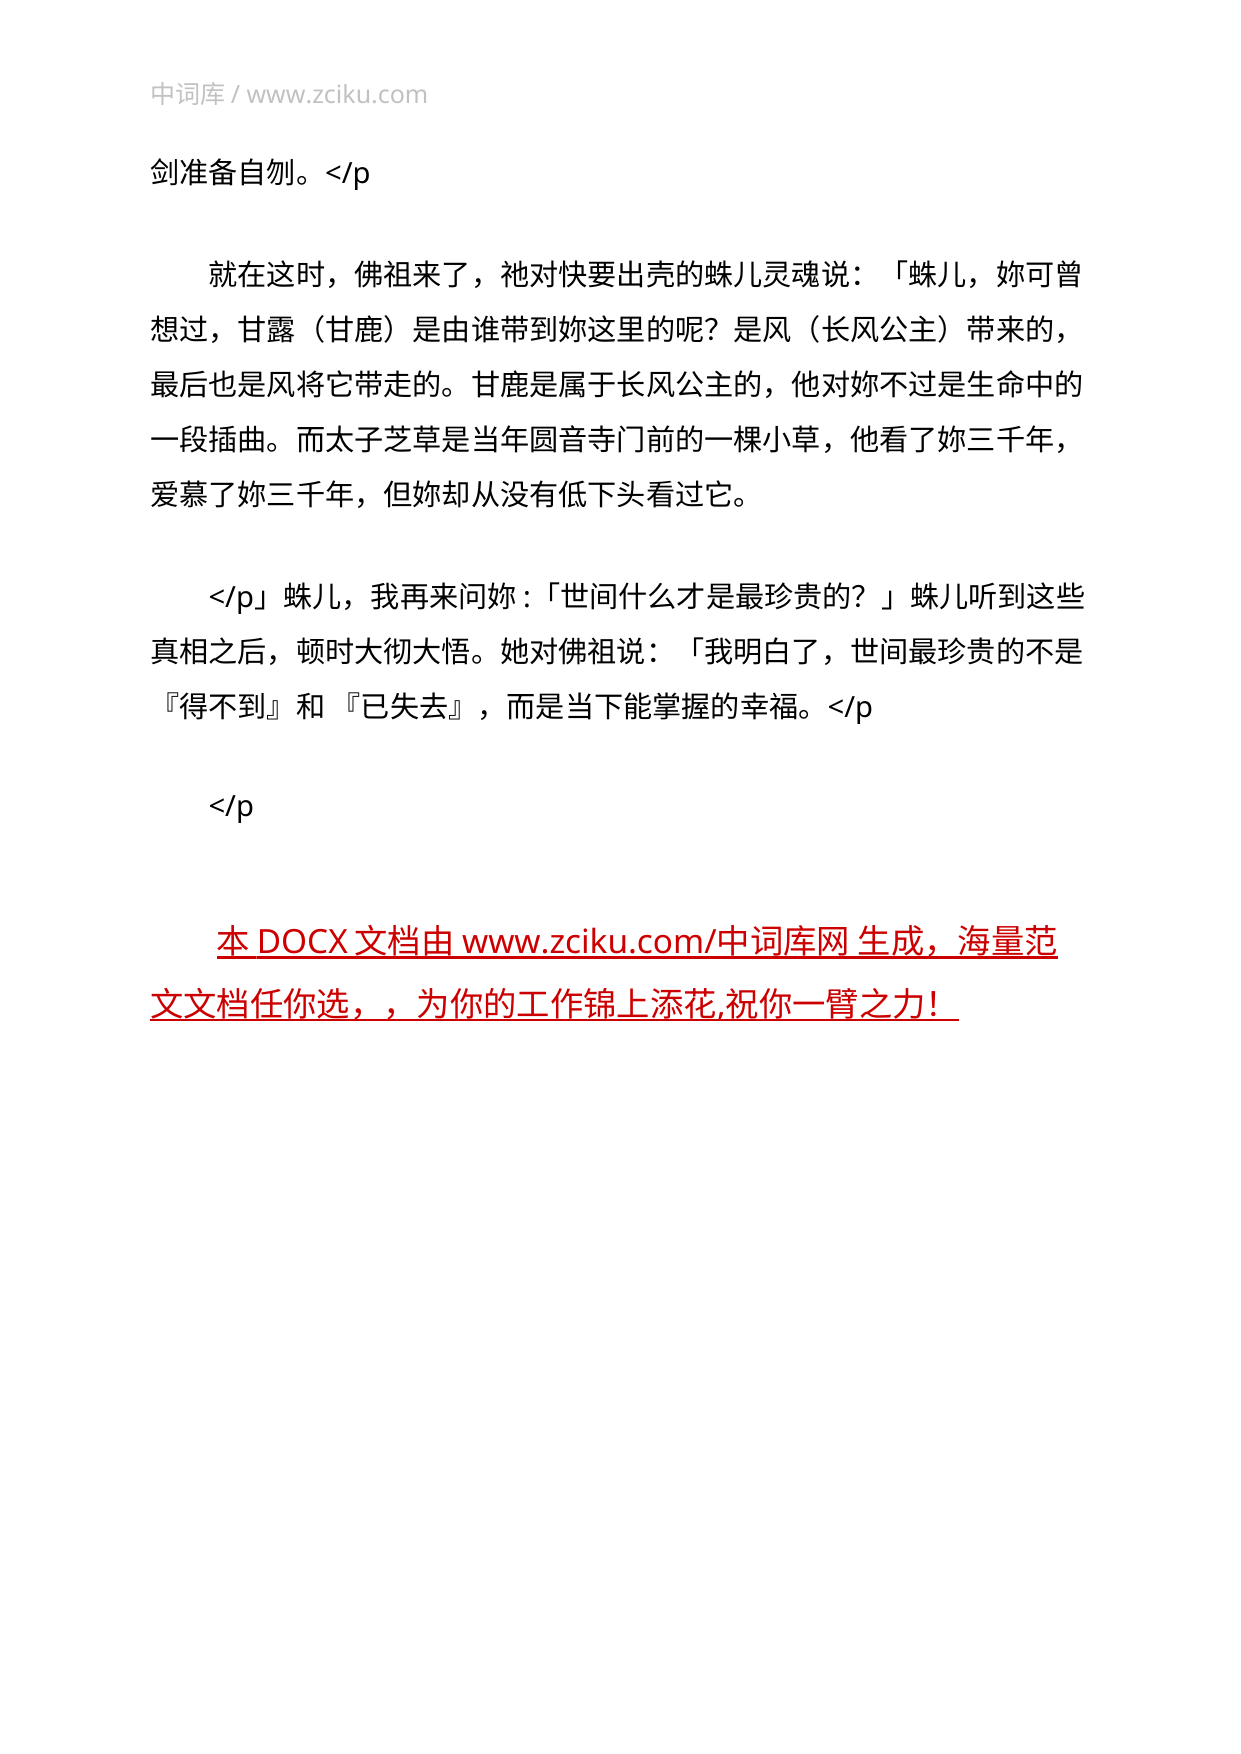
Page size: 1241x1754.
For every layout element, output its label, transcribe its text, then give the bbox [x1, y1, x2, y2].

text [150, 150, 1090, 192]
text </p」蛛儿，我再来问妳 :「世间什么才是最珍贵的？」蛛儿听到这些真相之后，顿时大彻大悟。她对佛祖说：「我明白了，世间最珍贵的不是『得不到』和 『已失去』，而是当下能掌握的幸福。</p [150, 573, 1090, 726]
text 本DOCX文档由 www.zciku.com/中词库网 生成，海量范文文档任你选，，为你的工作锦上添花,祝你一臂之力！ [150, 915, 1090, 1026]
text </p [150, 785, 1090, 825]
text 就在这时，佛祖来了，祂对快要出壳的蛛儿灵魂说：「蛛儿，妳可曾想过，甘露（甘鹿）是由谁带到妳这里的呢？是风（长风公主）带来的，最后也是风将它带走的。甘鹿是属于长风公主的，他对妳不过是生命中的一段插曲。而太子芝草是当年圆音寺门前的一棵小草，他看了妳三千年，爱慕了妳三千年，但妳却从没有低下头看过它。 [150, 252, 1090, 514]
